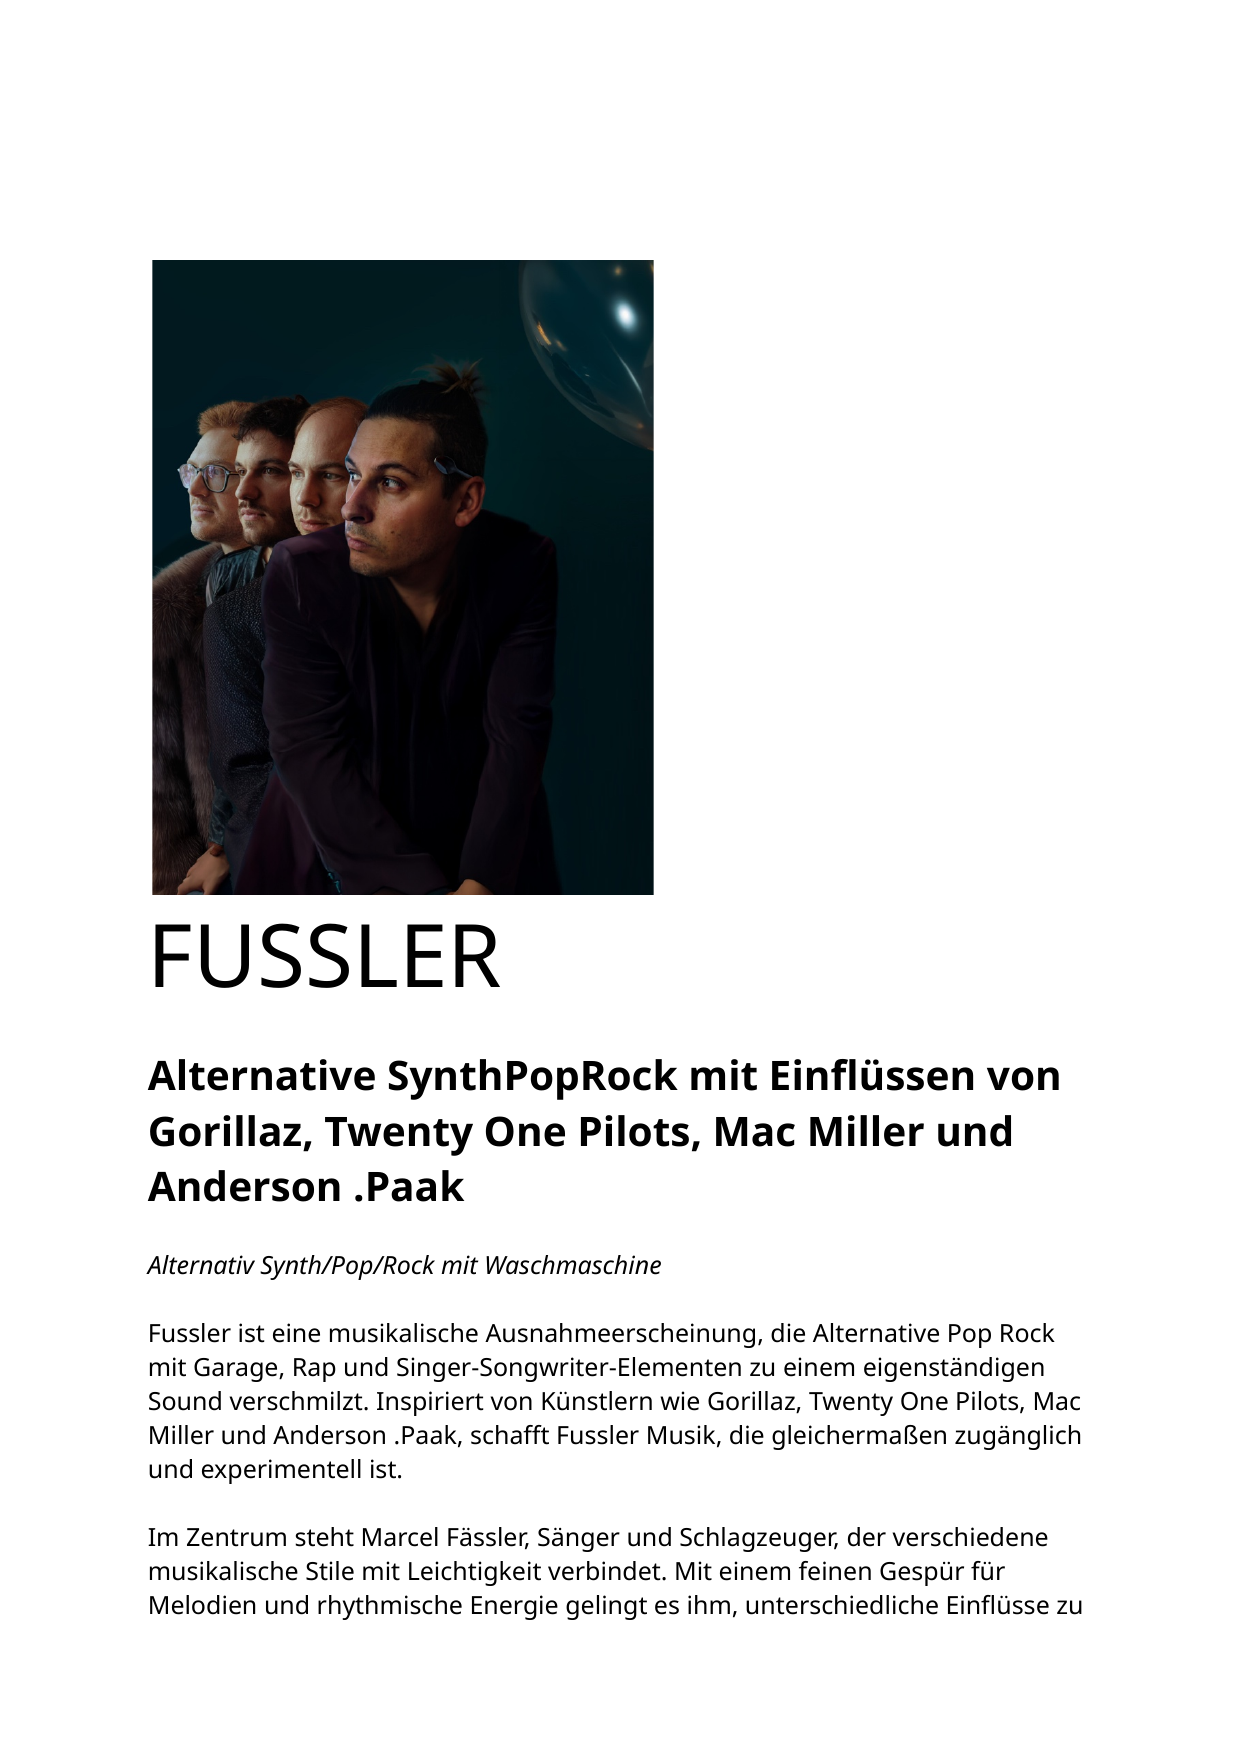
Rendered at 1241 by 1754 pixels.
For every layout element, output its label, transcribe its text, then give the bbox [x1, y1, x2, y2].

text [148, 1213, 1093, 1622]
picture [152, 260, 654, 895]
